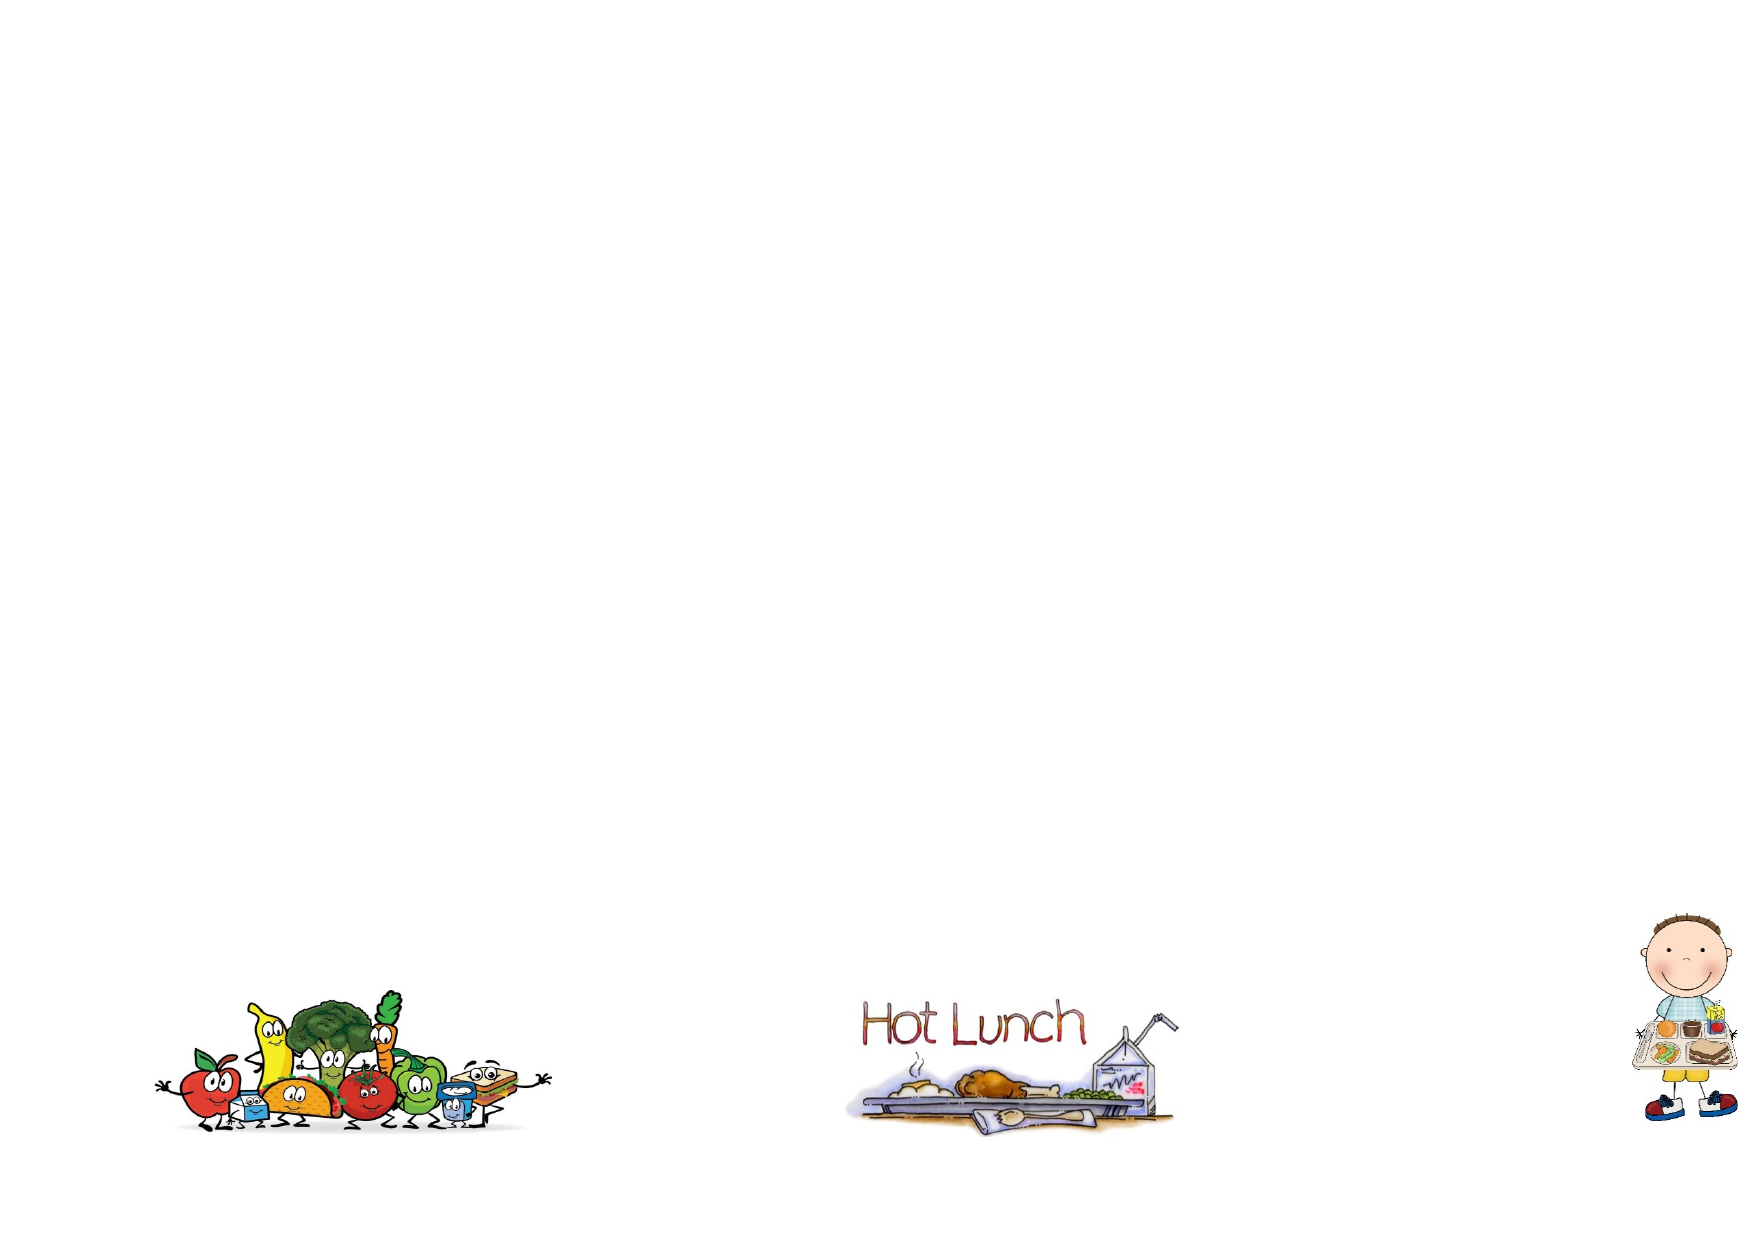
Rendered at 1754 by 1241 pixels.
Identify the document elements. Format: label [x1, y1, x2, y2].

picture [1632, 913, 1738, 1121]
picture [154, 990, 552, 1136]
picture [842, 997, 1180, 1137]
